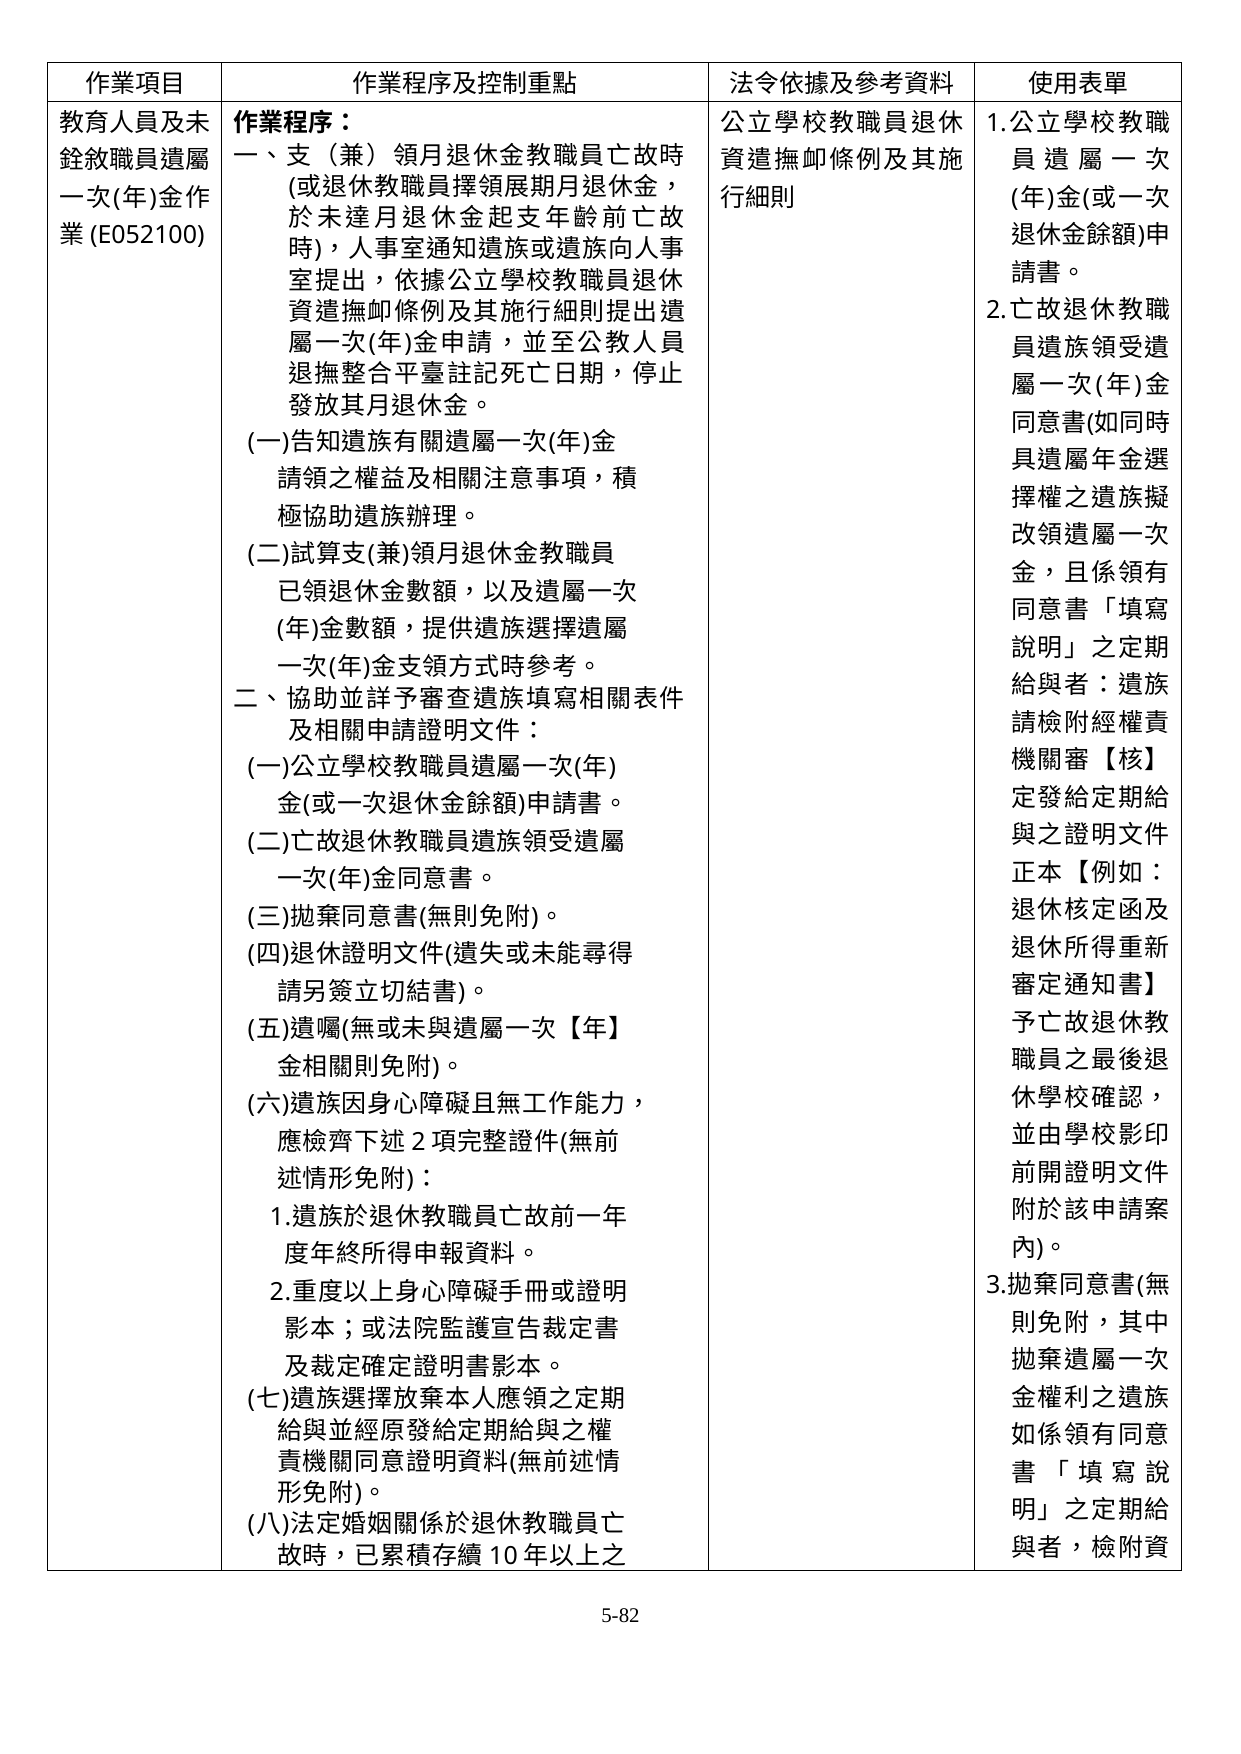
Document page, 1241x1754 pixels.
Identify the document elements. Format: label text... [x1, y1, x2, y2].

table_header 作業項目 [48, 63, 221, 101]
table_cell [975, 102, 1181, 1570]
table_header 法令依據及參考資料 [709, 63, 974, 101]
table_header 使用表單 [975, 63, 1181, 101]
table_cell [222, 102, 708, 1570]
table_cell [48, 102, 221, 1570]
table_header 作業程序及控制重點 [222, 63, 708, 101]
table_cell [709, 102, 974, 1570]
